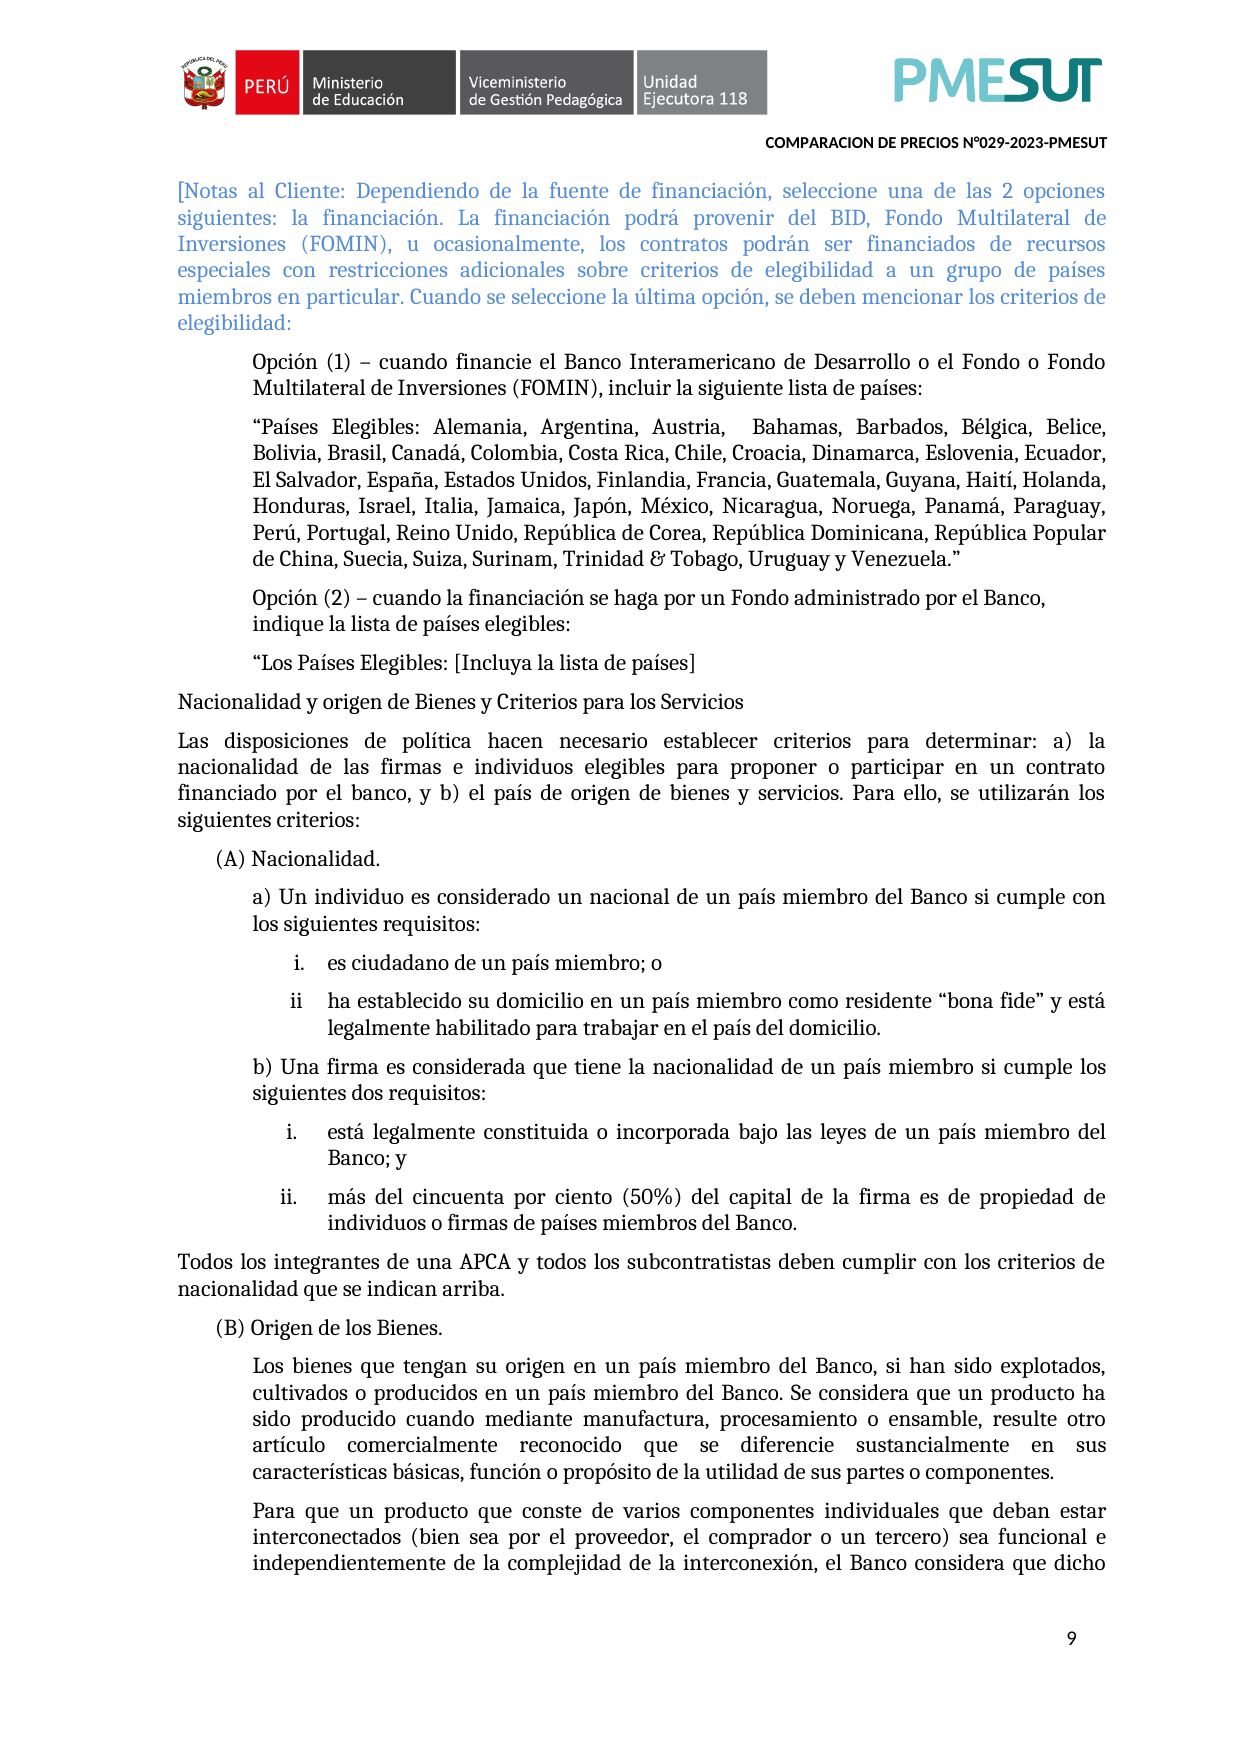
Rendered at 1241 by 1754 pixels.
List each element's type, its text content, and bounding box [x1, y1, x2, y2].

text a) Un individuo es considerado un nacional de un país miembro del Banco si cumple con los siguientes requisitos: [252, 884, 1107, 937]
text b) Una firma es considerada que tiene la nacionalidad de un país miembro si cumple los siguientes dos requisitos: [252, 1053, 1107, 1106]
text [252, 1497, 1107, 1576]
text Los bienes que tengan su origen en un país miembro del Banco, si han sido explotados, cultivados o producidos en un país miembro del Banco. Se considera que un producto ha sido producido cuando mediante manufactura, procesamiento o ensamble, resulte otro artículo comercialmente reconocido que se diferencie sustancialmente en sus características básicas, función o propósito de la utilidad de sus partes o componentes. [252, 1353, 1107, 1485]
picture [886, 56, 1108, 105]
picture [175, 46, 772, 119]
text ii ha establecido su domicilio en un país miembro como residente “bona fide” y está legalmente habilitado para trabajar en el país del domicilio. [290, 988, 1107, 1041]
text Las disposiciones de política hacen necesario establecer criterios para determinar: a) la nacionalidad de las firmas e individuos elegibles para proponer o participar en un contrato financiado por el banco, y b) el país de origen de bienes y servicios. Para ello, se utilizarán los siguientes criterios: [177, 727, 1107, 833]
text Nacionalidad y origen de Bienes y Criterios para los Servicios [177, 688, 1107, 715]
text “Países Elegibles: Alemania, Argentina, Austria, Bahamas, Barbados, Bélgica, Belice, Bolivia, Brasil, Canadá, Colombia, Costa Rica, Chile, Croacia, Dinamarca, Eslovenia, Ecuador, El Salvador, España, Estados Unidos, Finlandia, Francia, Guatemala, Guyana, Haití, Holanda, Honduras, Israel, Italia, Jamaica, Japón, México, Nicaragua, Noruega, Panamá, Paraguay, Perú, Portugal, Reino Unido, República de Corea, República Dominicana, República Popular de China, Suecia, Suiza, Surinam, Trinidad & Tobago, Uruguay y Venezuela.” [252, 414, 1107, 572]
text (B) Origen de los Bienes. [215, 1314, 1107, 1341]
text Opción (2) – cuando la financiación se haga por un Fondo administrado por el Banco, indique la lista de países elegibles: [252, 584, 1107, 637]
list está legalmente constituida o incorporada bajo las leyes de un país miembro del Banco; y [297, 1119, 1107, 1171]
text Opción (1) – cuando financie el Banco Interamericano de Desarrollo o el Fondo o Fondo Multilateral de Inversiones (FOMIN), incluir la siguiente lista de países: [252, 349, 1107, 401]
list es ciudadano de un país miembro; o [305, 949, 1107, 976]
list más del cincuenta por ciento (50%) del capital de la firma es de propiedad de individuos o firmas de países miembros del Banco. [297, 1184, 1107, 1237]
text [Notas al Cliente: Dependiendo de la fuente de financiación, seleccione una de las 2 opciones siguientes: la financiación. La financiación podrá provenir del BID, Fondo Multilateral de Inversiones (FOMIN), u ocasionalmente, los contratos podrán ser financiados de recursos especiales con restricciones adicionales sobre criterios de elegibilidad a un grupo de países miembros en particular. Cuando se seleccione la última opción, se deben mencionar los criterios de elegibilidad: [177, 177, 1107, 336]
text “Los Países Elegibles: [Incluya la lista de países] [252, 650, 1107, 676]
text Todos los integrantes de una APCA y todos los subcontratistas deben cumplir con los criterios de nacionalidad que se indican arriba. [177, 1249, 1107, 1302]
text (A) Nacionalidad. [215, 845, 1107, 872]
